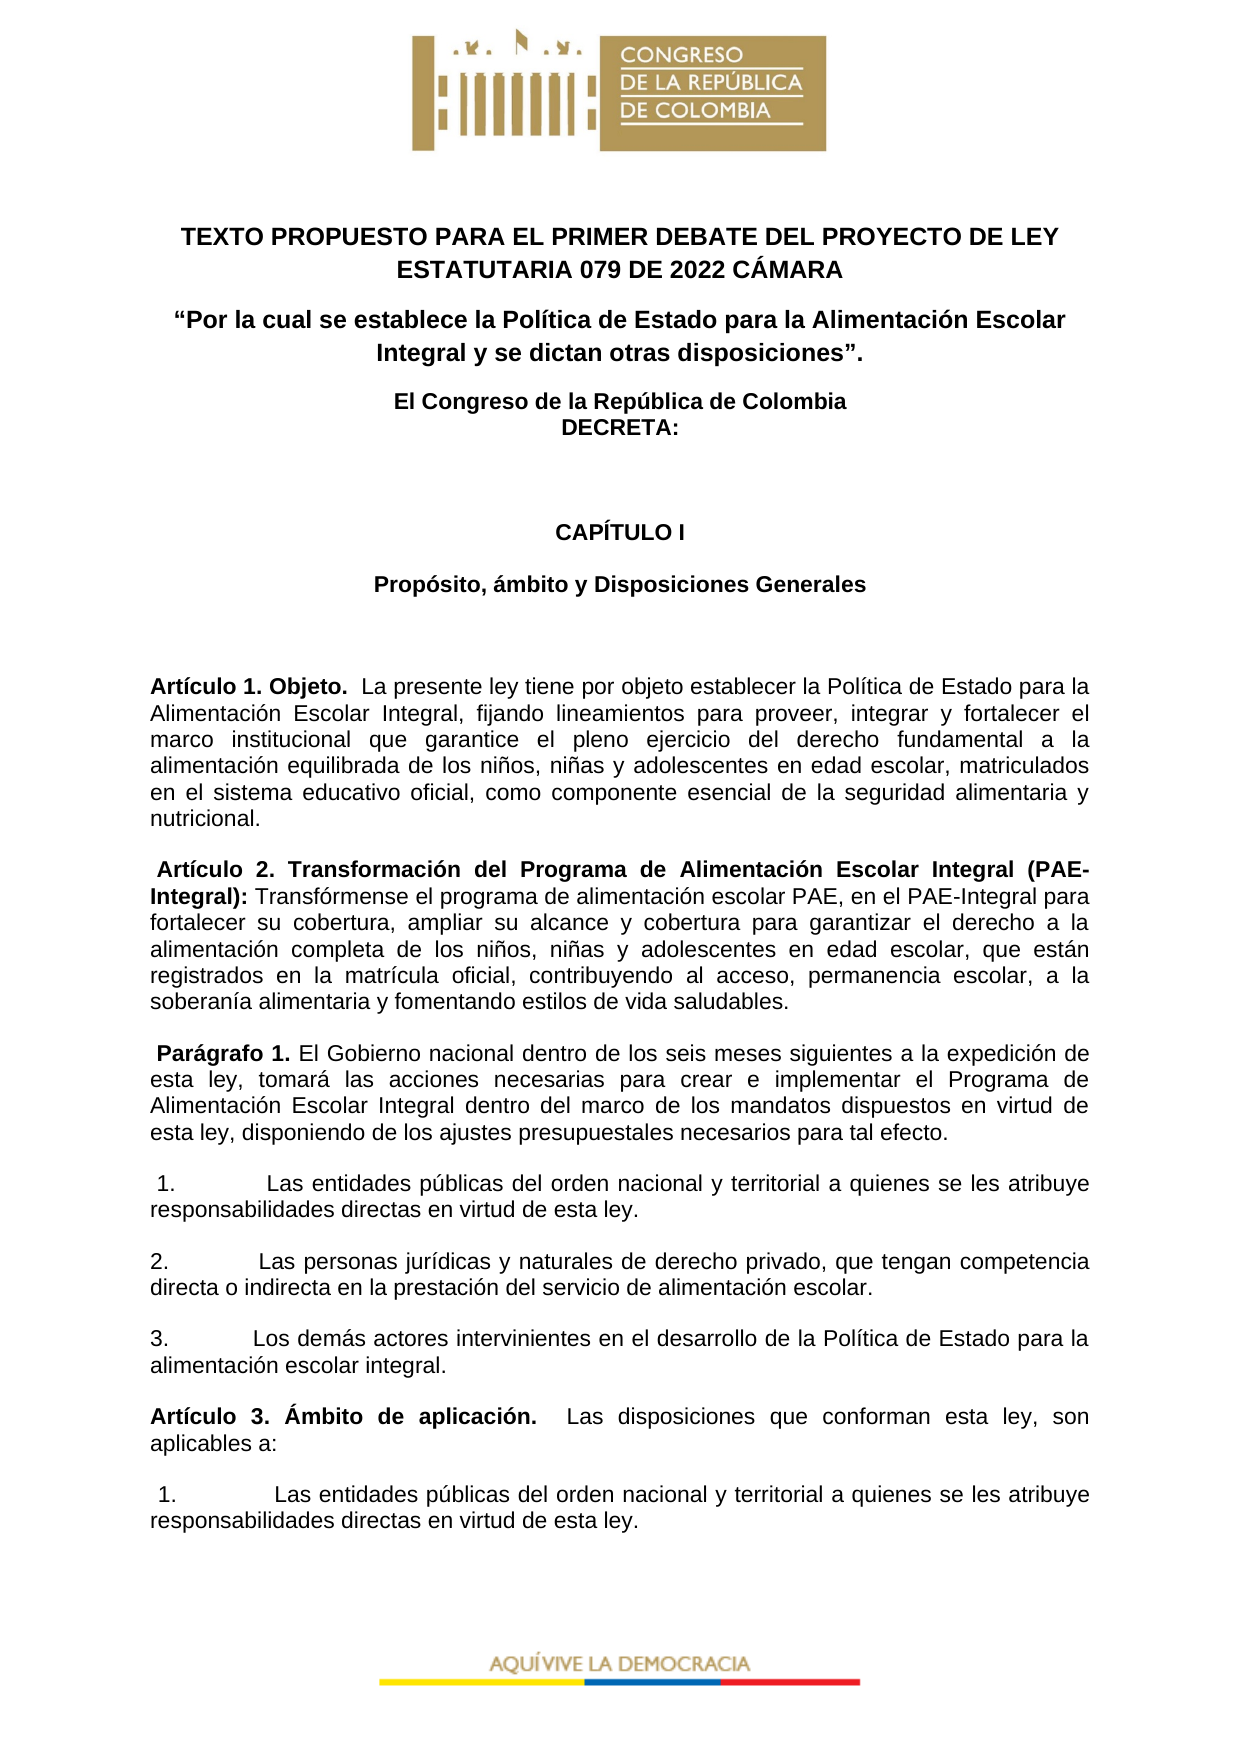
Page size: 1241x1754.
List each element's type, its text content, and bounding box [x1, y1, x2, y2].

text Artículo 2. Transformación del Programa de Alimentación Escolar Integral (PAE-Integral): Transfórmense el programa de alimentación escolar PAE, en el PAE-Integral para fortalecer su cobertura, ampliar su alcance y cobertura para garantizar el derecho a la alimentación completa de los niños, niñas y adolescentes en edad escolar, que están registrados en la matrícula oficial, contribuyendo al acceso, permanencia escolar, a la soberanía alimentaria y fomentando estilos de vida saludables. [150, 856, 1090, 1014]
picture [364, 1644, 876, 1689]
text 3. Los demás actores intervinientes en el desarrollo de la Política de Estado para la alimentación escolar integral. [150, 1325, 1090, 1378]
text “Por la cual se establece la Política de Estado para la Alimentación Escolar Integral y se dictan otras disposiciones”. [150, 305, 1090, 367]
text Propósito, ámbito y Disposiciones Generales [150, 571, 1090, 597]
text TEXTO PROPUESTO PARA EL PRIMER DEBATE DEL PROYECTO DE LEY ESTATUTARIA 079 DE 2022 CÁMARA [150, 222, 1090, 284]
text Artículo 1. Objeto. La presente ley tiene por objeto establecer la Política de Estado para la Alimentación Escolar Integral, fijando lineamientos para proveer, integrar y fortalecer el marco institucional que garantice el pleno ejercicio del derecho fundamental a la alimentación equilibrada de los niños, niñas y adolescentes en edad escolar, matriculados en el sistema educativo oficial, como componente esencial de la seguridad alimentaria y nutricional. [150, 673, 1090, 831]
text Artículo 3. Ámbito de aplicación. Las disposiciones que conforman esta ley, son aplicables a: [150, 1403, 1090, 1456]
text El Congreso de la República de Colombia [150, 388, 1090, 414]
text 1. Las entidades públicas del orden nacional y territorial a quienes se les atribuye responsabilidades directas en virtud de esta ley. [150, 1170, 1090, 1223]
text Parágrafo 1. El Gobierno nacional dentro de los seis meses siguientes a la expedición de esta ley, tomará las acciones necesarias para crear e implementar el Programa de Alimentación Escolar Integral dentro del marco de los mandatos dispuestos en virtud de esta ley, disponiendo de los ajustes presupuestales necesarios para tal efecto. [150, 1039, 1090, 1145]
text DECRETA: [150, 414, 1090, 441]
text CAPÍTULO I [150, 519, 1090, 546]
picture [407, 25, 833, 162]
text 1. Las entidades públicas del orden nacional y territorial a quienes se les atribuye responsabilidades directas en virtud de esta ley. [150, 1481, 1090, 1533]
